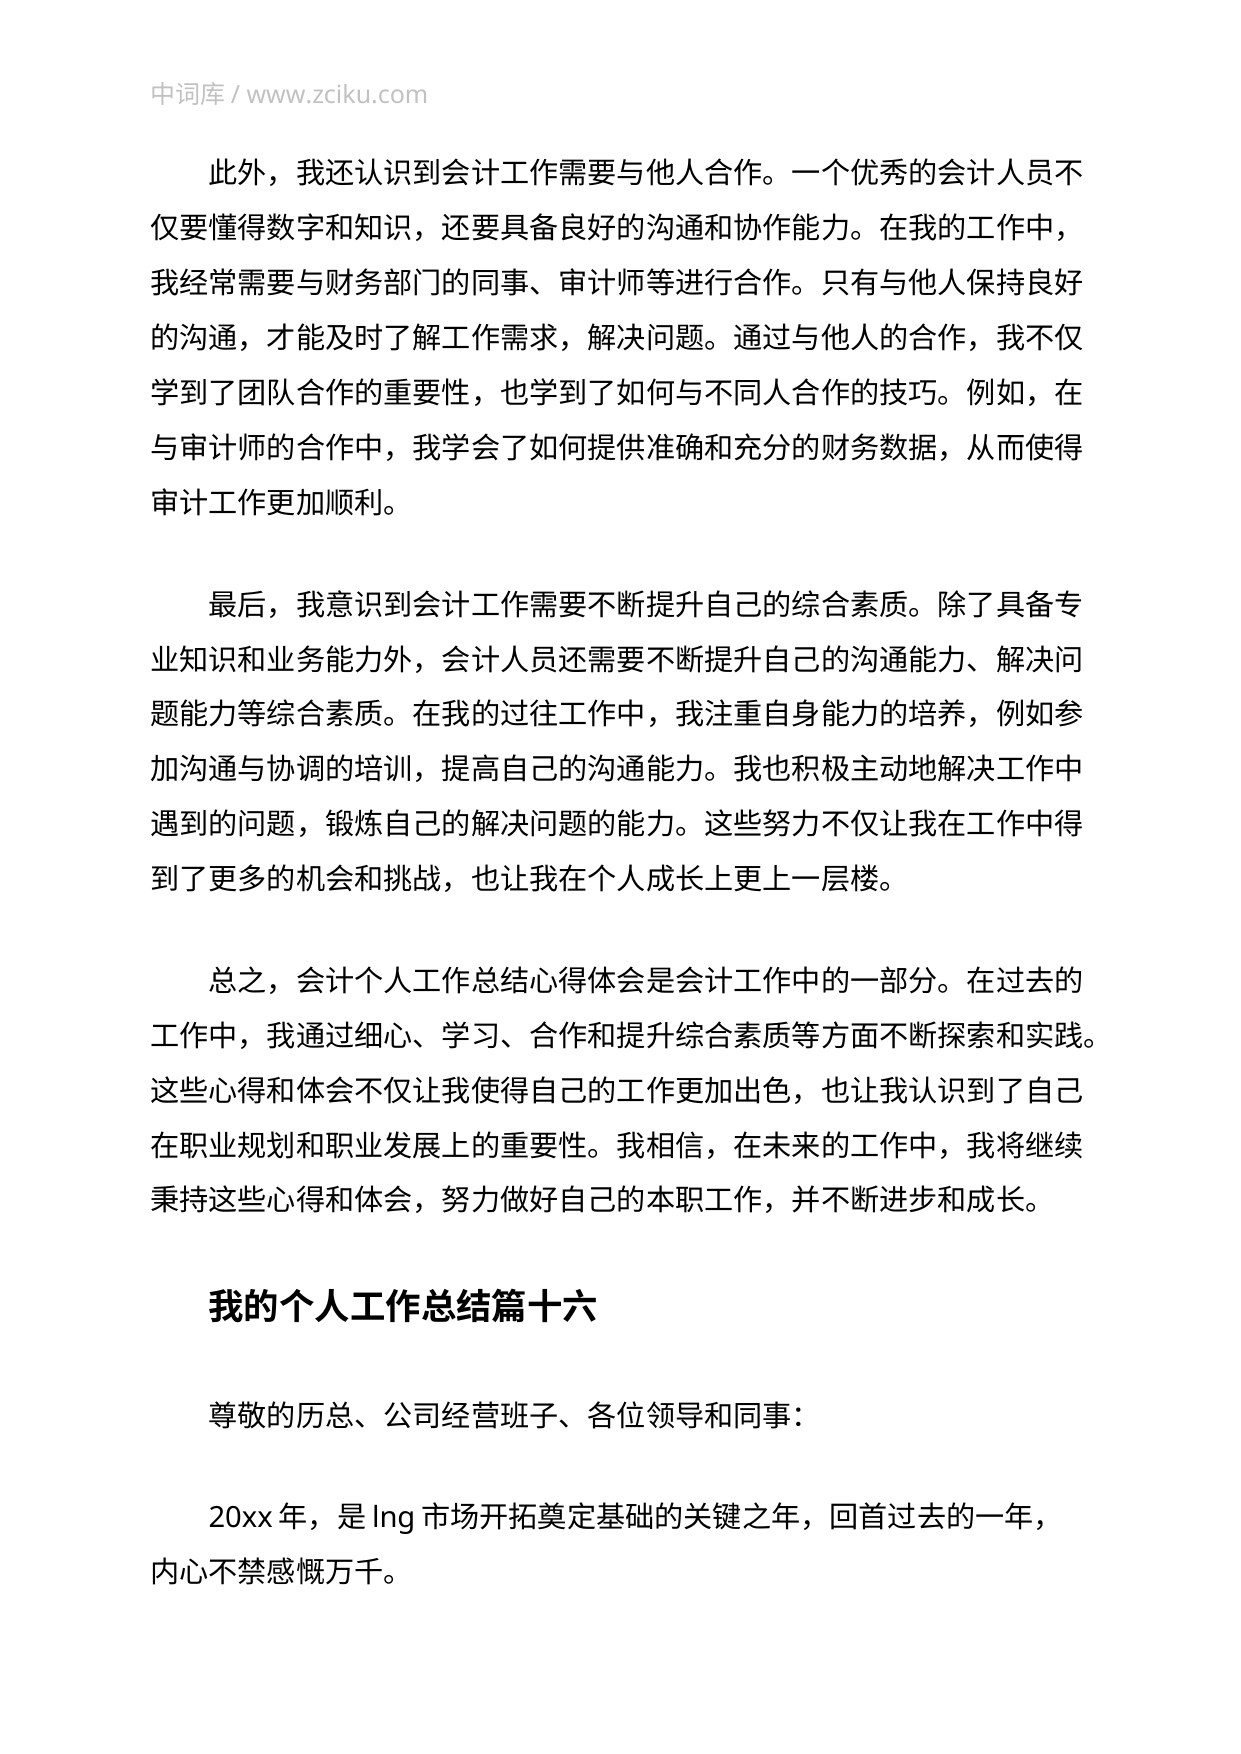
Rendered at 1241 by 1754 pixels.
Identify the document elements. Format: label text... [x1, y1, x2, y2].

text 20xx年，是lng市场开拓奠定基础的关键之年，回首过去的一年，内心不禁感慨万千。 [150, 1494, 1090, 1591]
text 我的个人工作总结篇十六 [150, 1279, 1090, 1330]
text 总之，会计个人工作总结心得体会是会计工作中的一部分。在过去的工作中，我通过细心、学习、合作和提升综合素质等方面不断探索和实践。这些心得和体会不仅让我使得自己的工作更加出色，也让我认识到了自己在职业规划和职业发展上的重要性。我相信，在未来的工作中，我将继续秉持这些心得和体会，努力做好自己的本职工作，并不断进步和成长。 [150, 957, 1090, 1219]
text 此外，我还认识到会计工作需要与他人合作。一个优秀的会计人员不仅要懂得数字和知识，还要具备良好的沟通和协作能力。在我的工作中，我经常需要与财务部门的同事、审计师等进行合作。只有与他人保持良好的沟通，才能及时了解工作需求，解决问题。通过与他人的合作，我不仅学到了团队合作的重要性，也学到了如何与不同人合作的技巧。例如，在与审计师的合作中，我学会了如何提供准确和充分的财务数据，从而使得审计工作更加顺利。 [150, 150, 1090, 522]
text 最后，我意识到会计工作需要不断提升自己的综合素质。除了具备专业知识和业务能力外，会计人员还需要不断提升自己的沟通能力、解决问题能力等综合素质。在我的过往工作中，我注重自身能力的培养，例如参加沟通与协调的培训，提高自己的沟通能力。我也积极主动地解决工作中遇到的问题，锻炼自己的解决问题的能力。这些努力不仅让我在工作中得到了更多的机会和挑战，也让我在个人成长上更上一层楼。 [150, 581, 1090, 898]
text 尊敬的历总、公司经营班子、各位领导和同事： [150, 1392, 1090, 1434]
